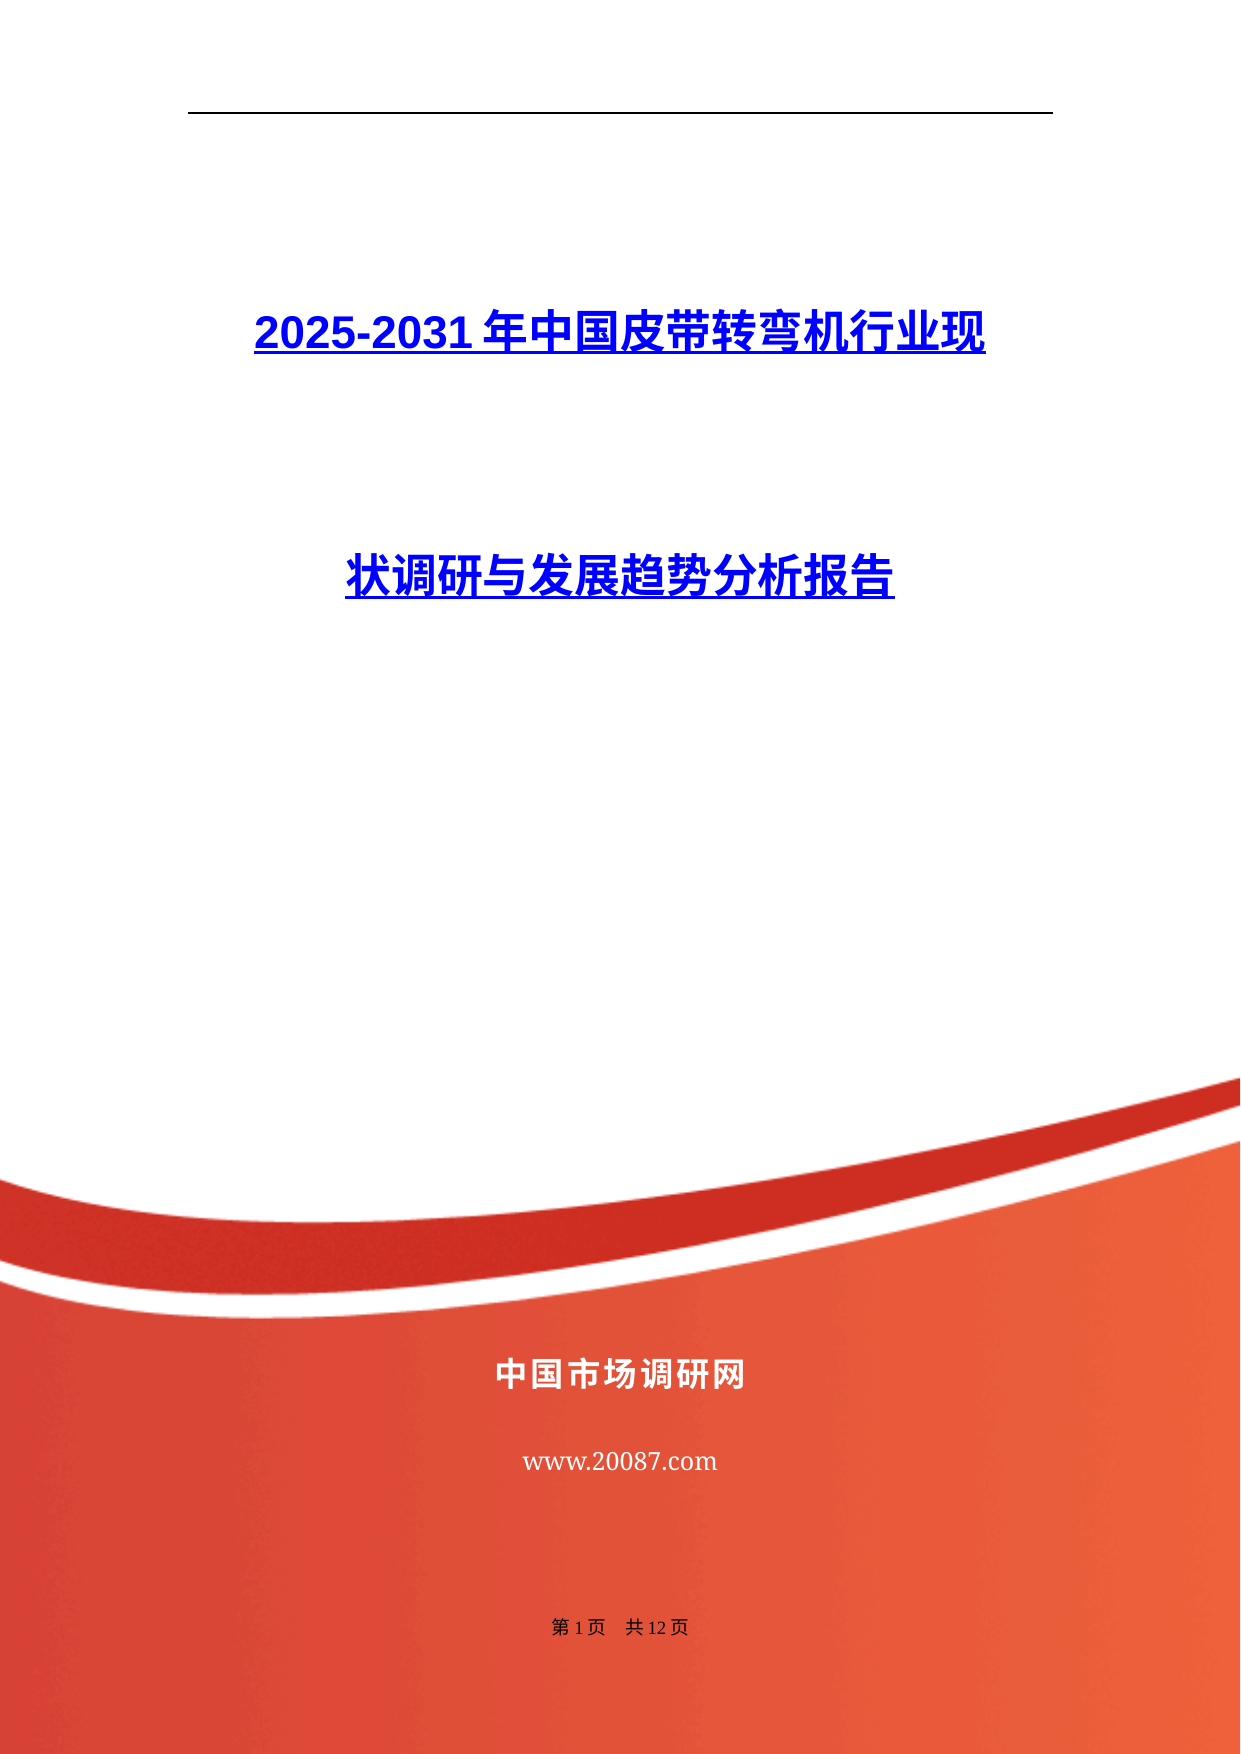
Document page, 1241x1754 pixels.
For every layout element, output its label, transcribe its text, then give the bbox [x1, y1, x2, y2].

text www.20087.com [187, 1428, 1053, 1493]
table_header 2025-2031年中国皮带转弯机行业现状调研与发展趋势分析报告 [188, 207, 1053, 773]
subtitle 中国市场调研网 [187, 1339, 1053, 1404]
picture [0, 1006, 1241, 1754]
